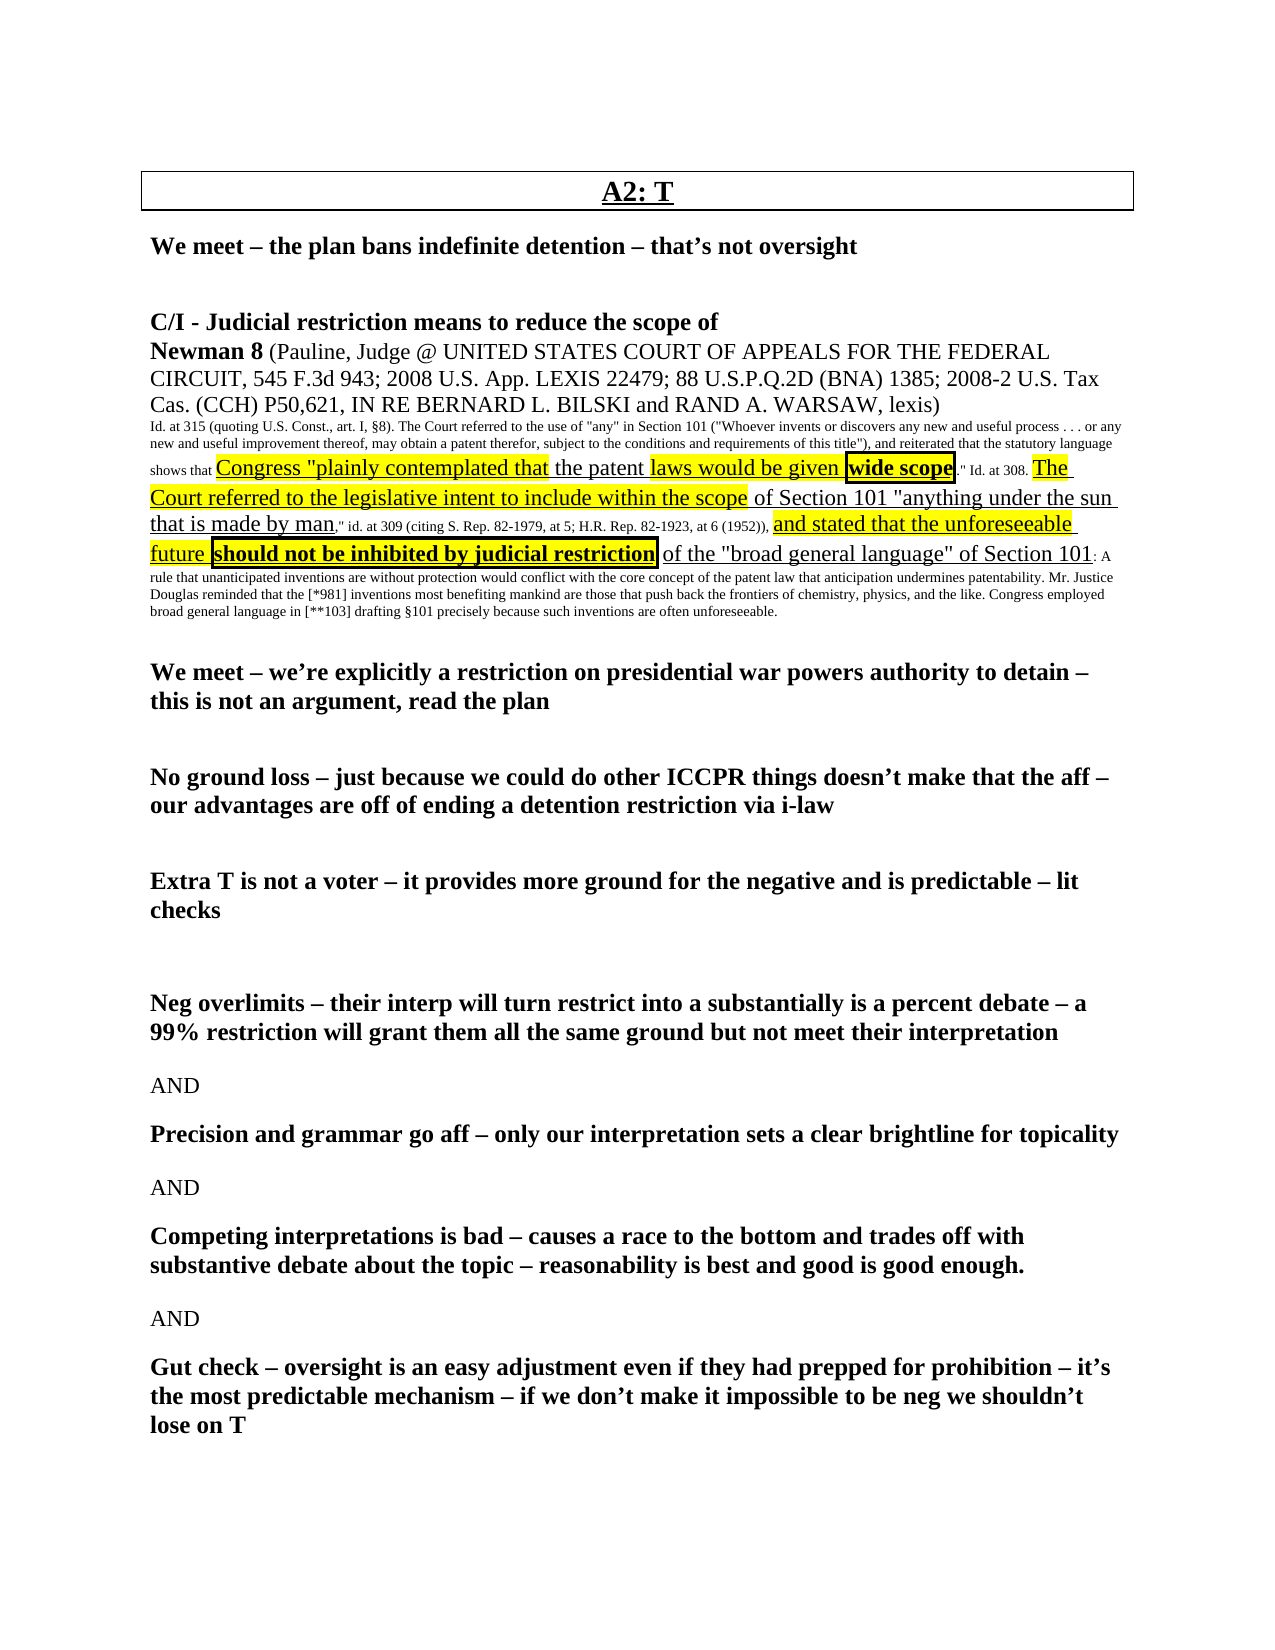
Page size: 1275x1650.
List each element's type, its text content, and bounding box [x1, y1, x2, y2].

subtitle No ground loss – just because we could do other ICCPR things doesn’t make that the aff – our advantages are off of ending a detention restriction via i-law [150, 762, 1125, 819]
subtitle Gut check – oversight is an easy adjustment even if they had prepped for prohibition – it’s the most predictable mechanism – if we don’t make it impossible to be neg we shouldn’t lose on T [150, 1352, 1125, 1438]
text AND [150, 1072, 1125, 1098]
subtitle Competing interpretations is bad – causes a race to the bottom and trades off with substantive debate about the topic – reasonability is best and good is good enough. [150, 1221, 1125, 1279]
text Id. at 315 (quoting U.S. Const., art. I, §8). The Court referred to the use of "any" in Section 101 ("Whoever invents or discovers any new and useful process . . . or any new and useful improvement thereof, may obtain a patent therefor, subject to the conditions and requirements of this title"), and reiterated that the statutory language shows that Congress "plainly contemplated that the patent laws would be given wide scope." Id. at 308. The Court referred to the legislative intent to include within the scope of Section 101 "anything under the sun that is made by man," id. at 309 (citing S. Rep. 82-1979, at 5; H.R. Rep. 82-1923, at 6 (1952)), and stated that the unforeseeable future should not be inhibited by judicial restriction of the "broad general language" of Section 101: A rule that unanticipated inventions are without protection would conflict with the core concept of the patent law that anticipation undermines patentability. Mr. Justice Douglas reminded that the [*981] inventions most benefiting mankind are those that push back the frontiers of chemistry, physics, and the like. Congress employed broad general language in [**103] drafting §101 precisely because such inventions are often unforeseeable. [150, 418, 1125, 619]
text AND [150, 1174, 1125, 1200]
subtitle We meet – the plan bans indefinite detention – that’s not oversight [150, 231, 1125, 260]
subtitle A2: T [142, 172, 1133, 209]
subtitle C/I - Judicial restriction means to reduce the scope of [150, 307, 1125, 336]
subtitle Precision and grammar go aff – only our interpretation sets a clear brightline for topicality [150, 1119, 1125, 1148]
text Newman 8 (Pauline, Judge @ UNITED STATES COURT OF APPEALS FOR THE FEDERAL CIRCUIT, 545 F.3d 943; 2008 U.S. App. LEXIS 22479; 88 U.S.P.Q.2D (BNA) 1385; 2008-2 U.S. Tax Cas. (CCH) P50,621, IN RE BERNARD L. BILSKI and RAND A. WARSAW, lexis) [150, 336, 1125, 418]
subtitle Neg overlimits – their interp will turn restrict into a substantially is a percent debate – a 99% restriction will grant them all the same ground but not meet their interpretation [150, 988, 1125, 1045]
subtitle Extra T is not a voter – it provides more ground for the negative and is predictable – lit checks [150, 866, 1125, 924]
text AND [150, 1305, 1125, 1331]
subtitle We meet – we’re explicitly a restriction on presidential war powers authority to detain – this is not an argument, read the plan [150, 657, 1125, 714]
